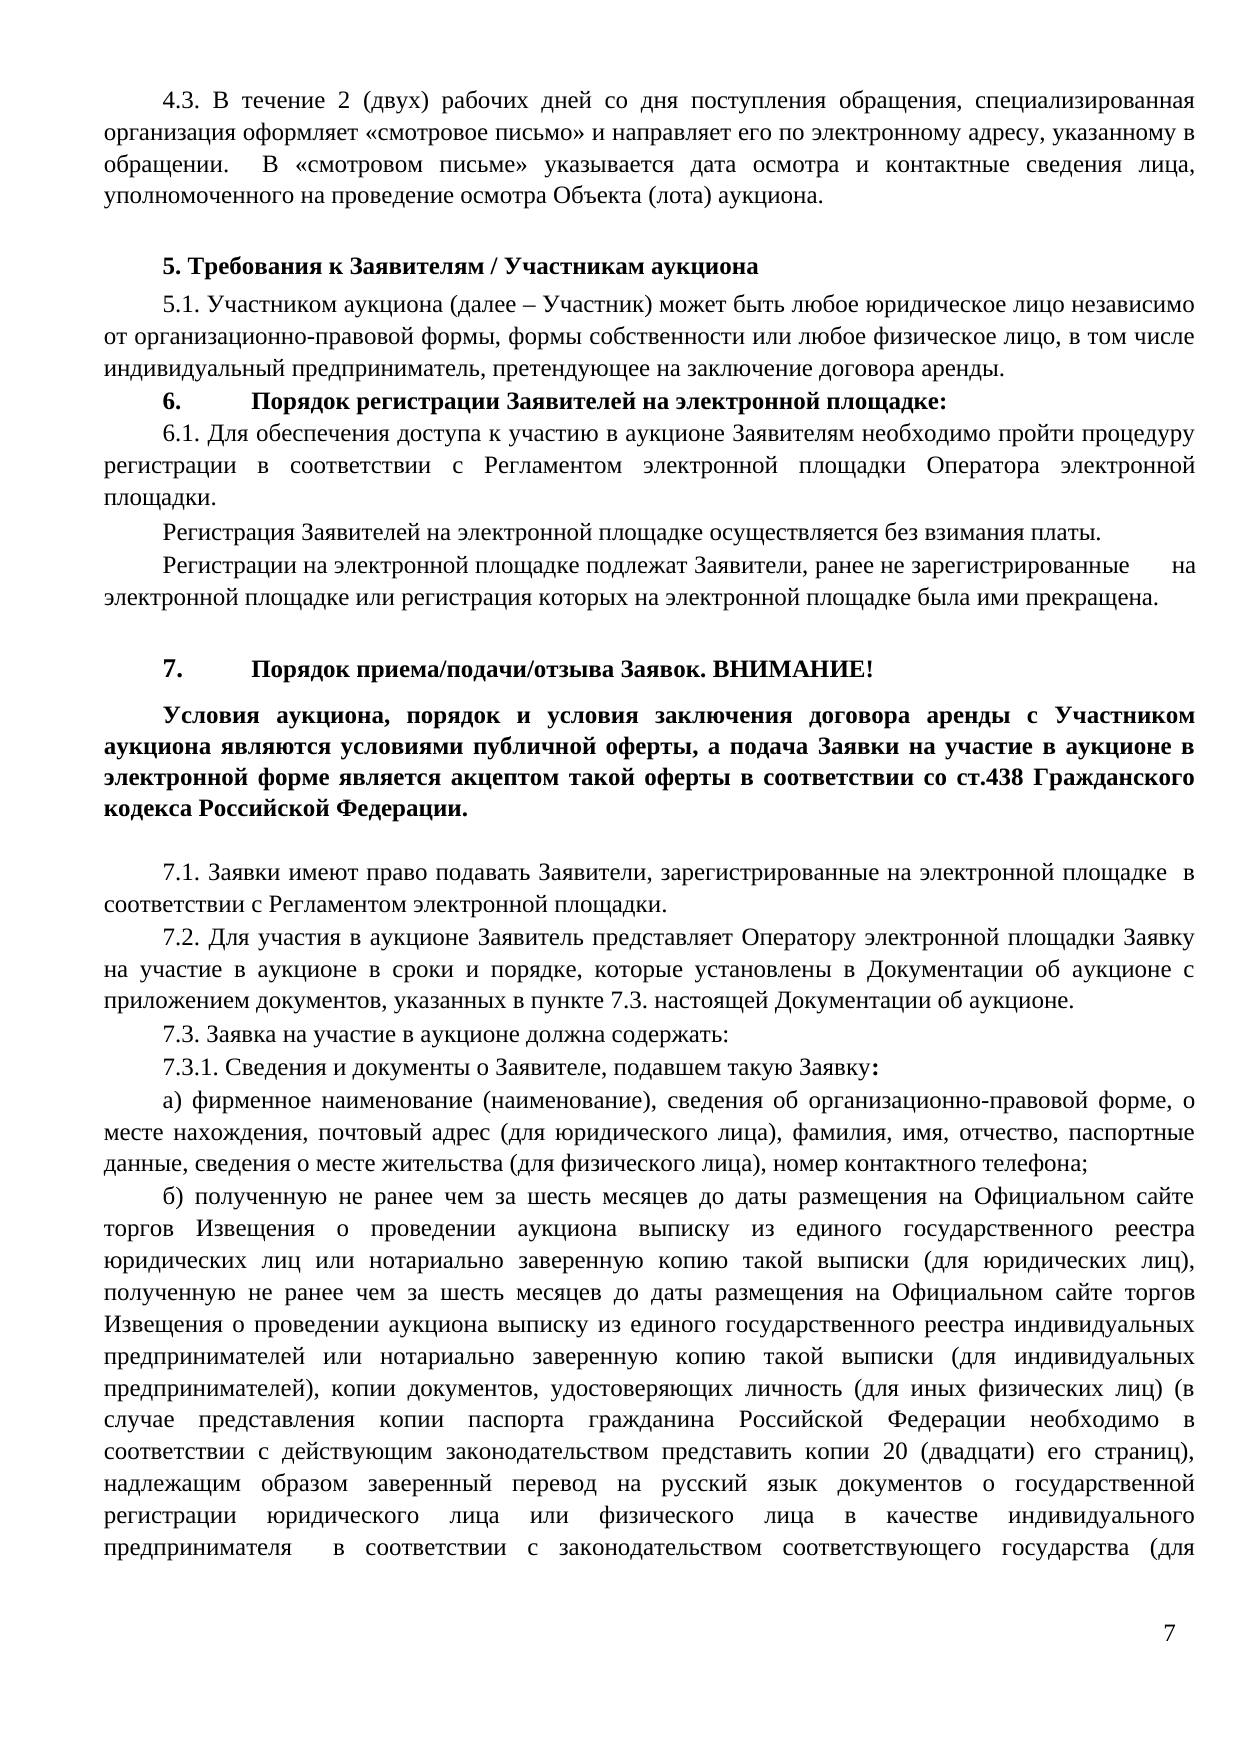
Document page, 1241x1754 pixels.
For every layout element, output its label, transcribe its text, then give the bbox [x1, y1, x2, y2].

text а) фирменное наименование (наименование), сведения об организационно-правовой форме, о месте нахождения, почтовый адрес (для юридического лица), фамилия, имя, отчество, паспортные данные, сведения о месте жительства (для физического лица), номер контактного телефона; [103, 1085, 1196, 1177]
text Условия аукциона, порядок и условия заключения договора аренды с Участником аукциона являются условиями публичной оферты, а подача Заявки на участие в аукционе в электронной форме является акцептом такой оферты в соответствии со ст.438 Гражданского кодекса Российской Федерации. [103, 700, 1196, 822]
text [103, 1181, 1196, 1561]
list Порядок регистрации Заявителей на электронной площадке: [103, 386, 1196, 415]
text 6.1. Для обеспечения доступа к участию в аукционе Заявителям необходимо пройти процедуру регистрации в соответствии с Регламентом электронной площадки Оператора электронной площадки. [103, 418, 1196, 511]
text 4.3. В течение 2 (двух) рабочих дней со дня поступления обращения, специализированная организация оформляет «смотровое письмо» и направляет его по электронному адресу, указанному в обращении. В «смотровом письме» указывается дата осмотра и контактные сведения лица, уполномоченного на проведение осмотра Объекта (лота) аукциона. [103, 85, 1196, 209]
text 7.3. Заявка на участие в аукционе должна содержать: [103, 1019, 1196, 1047]
text 7.1. Заявки имеют право подавать Заявители, зарегистрированные на электронной площадке в соответствии с Регламентом электронной площадки. [103, 857, 1196, 918]
text Регистрации на электронной площадке подлежат Заявители, ранее не зарегистрированные на электронной площадке или регистрация которых на электронной площадке была ими прекращена. [103, 550, 1196, 611]
list Порядок приема/подачи/отзыва Заявок. ВНИМАНИЕ! [103, 652, 1196, 683]
text 5.1. Участником аукциона (далее – Участник) может быть любое юридическое лицо независимо от организационно-правовой формы, формы собственности или любое физическое лицо, в том числе индивидуальный предприниматель, претендующее на заключение договора аренды. [103, 289, 1196, 382]
text 5. Требования к Заявителям / Участникам аукциона [103, 251, 1196, 280]
text 7.3.1. Сведения и документы о Заявителе, подавшем такую Заявку: [103, 1052, 1196, 1080]
text Регистрация Заявителей на электронной площадке осуществляется без взимания платы. [103, 517, 1196, 546]
text 7.2. Для участия в аукционе Заявитель представляет Оператору электронной площадки Заявку на участие в аукционе в сроки и порядке, которые установлены в Документации об аукционе с приложением документов, указанных в пункте 7.3. настоящей Документации об аукционе. [103, 922, 1196, 1014]
